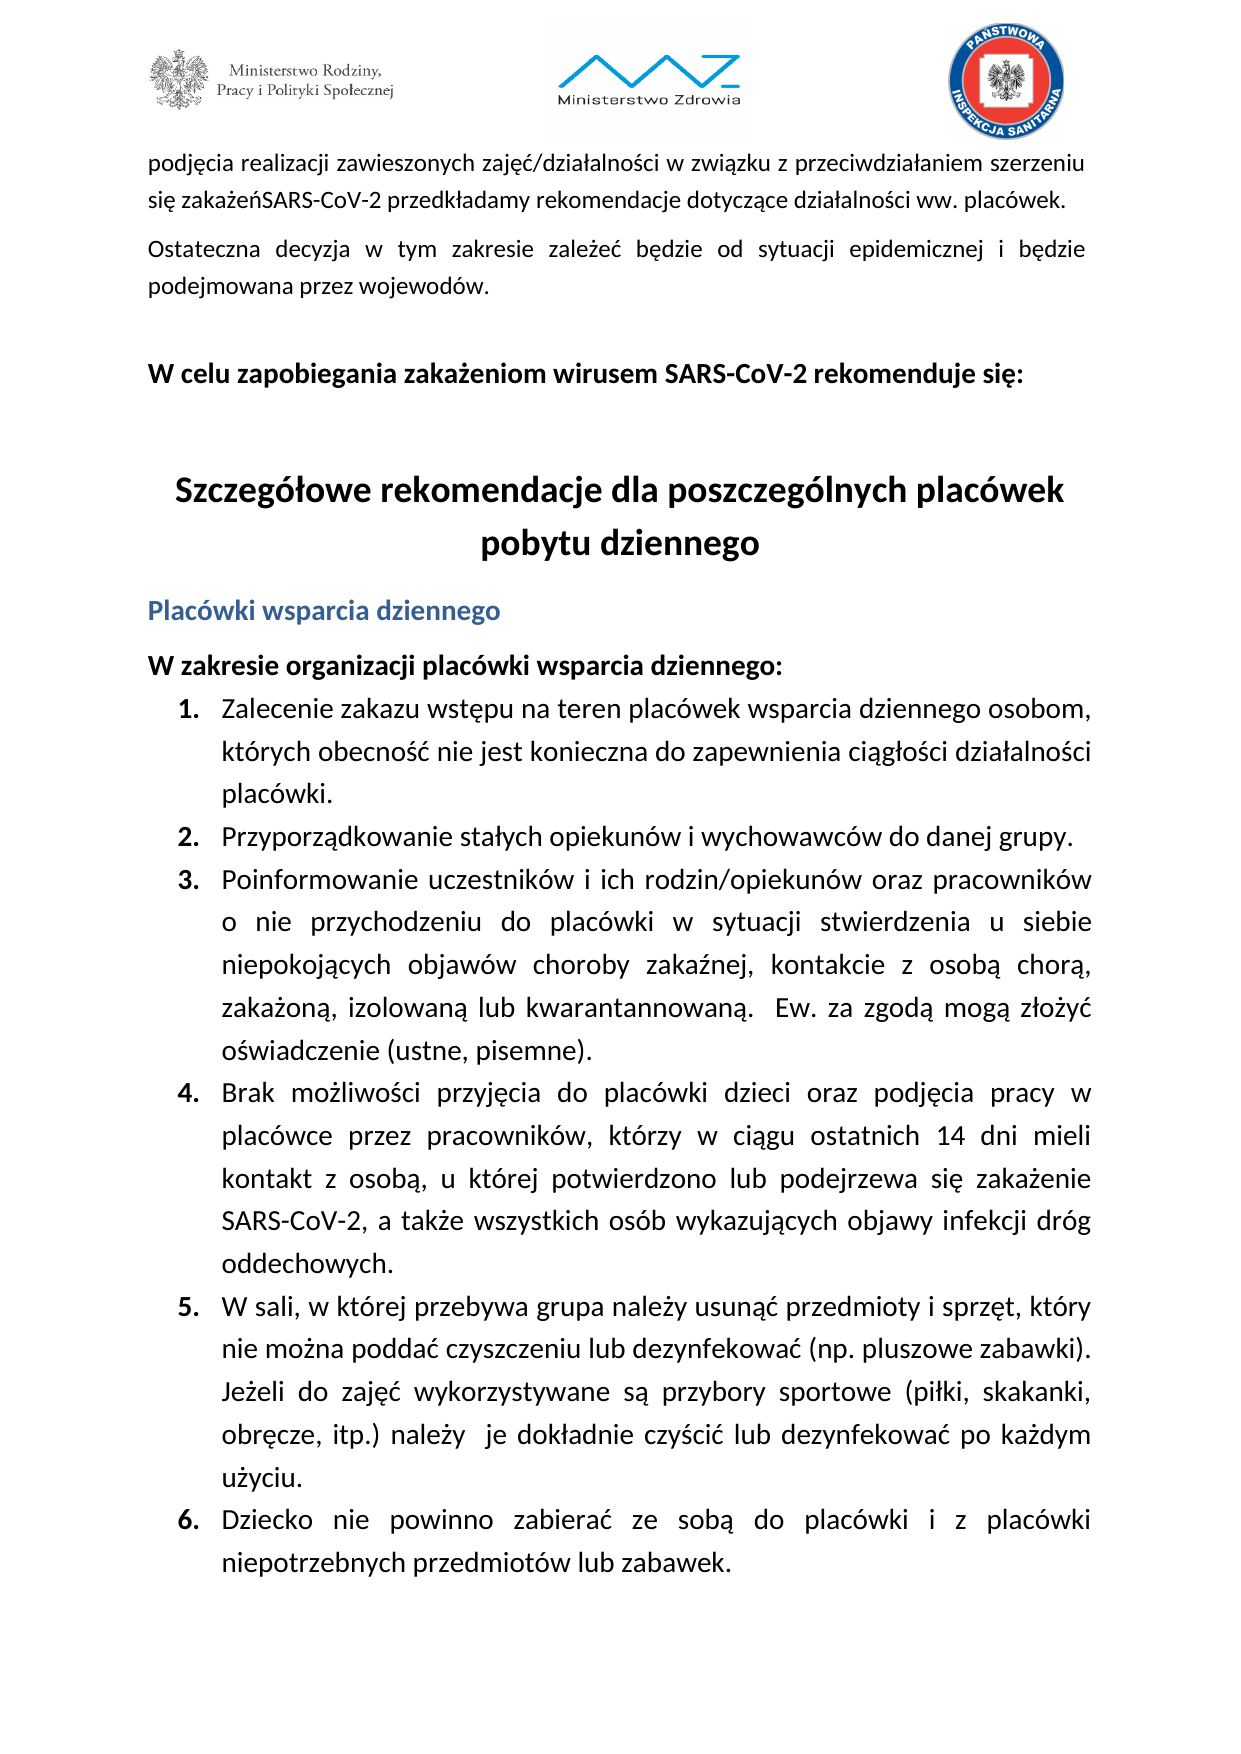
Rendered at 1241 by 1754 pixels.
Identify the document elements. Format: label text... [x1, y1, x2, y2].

list W sali, w której przebywa grupa należy usunąć przedmioty i sprzęt, który nie można poddać czyszczeniu lub dezynfekować (np. pluszowe zabawki). Jeżeli do zajęć wykorzystywane są przybory sportowe (piłki, skakanki, obręcze, itp.) należy je dokładnie czyścić lub dezynfekować po każdym użyciu. [177, 1288, 1093, 1494]
text podjęcia realizacji zawieszonych zajęć/działalności w związku z przeciwdziałaniem szerzeniu się zakażeńSARS-CoV-2 przedkładamy rekomendacje dotyczące działalności ww. placówek. [148, 148, 1087, 215]
list Zalecenie zakazu wstępu na teren placówek wsparcia dziennego osobom, których obecność nie jest konieczna do zapewnienia ciągłości działalności placówki. [177, 690, 1093, 811]
text W celu zapobiegania zakażeniom wirusem SARS-CoV-2 rekomenduje się: [148, 355, 1087, 391]
list Dziecko nie powinno zabierać ze sobą do placówki i z placówki niepotrzebnych przedmiotów lub zabawek. [177, 1501, 1093, 1580]
list Przyporządkowanie stałych opiekunów i wychowawców do danej grupy. [177, 818, 1093, 854]
text Ostateczna decyzja w tym zakresie zależeć będzie od sytuacji epidemicznej i będzie podejmowana przez wojewodów. [148, 233, 1087, 300]
subtitle Placówki wsparcia dziennego [148, 592, 1093, 628]
picture [147, 1, 407, 140]
list Poinformowanie uczestników i ich rodzin/opiekunów oraz pracowników o nie przychodzeniu do placówki w sytuacji stwierdzenia u siebie niepokojących objawów choroby zakaźnej, kontakcie z osobą chorą, zakażoną, izolowaną lub kwarantannowaną. Ew. za zgodą mogą złożyć oświadczenie (ustne, pisemne). [177, 861, 1093, 1067]
picture [948, 23, 1065, 140]
list Brak możliwości przyjęcia do placówki dzieci oraz podjęcia pracy w placówce przez pracowników, którzy w ciągu ostatnich 14 dni mieli kontakt z osobą, u której potwierdzono lub podejrzewa się zakażenie SARS-CoV-2, a także wszystkich osób wykazujących objawy infekcji dróg oddechowych. [177, 1074, 1093, 1281]
picture [543, 17, 755, 139]
text Szczegółowe rekomendacje dla poszczególnych placówek pobytu dziennego [148, 466, 1093, 564]
text W zakresie organizacji placówki wsparcia dziennego: [148, 647, 1093, 683]
